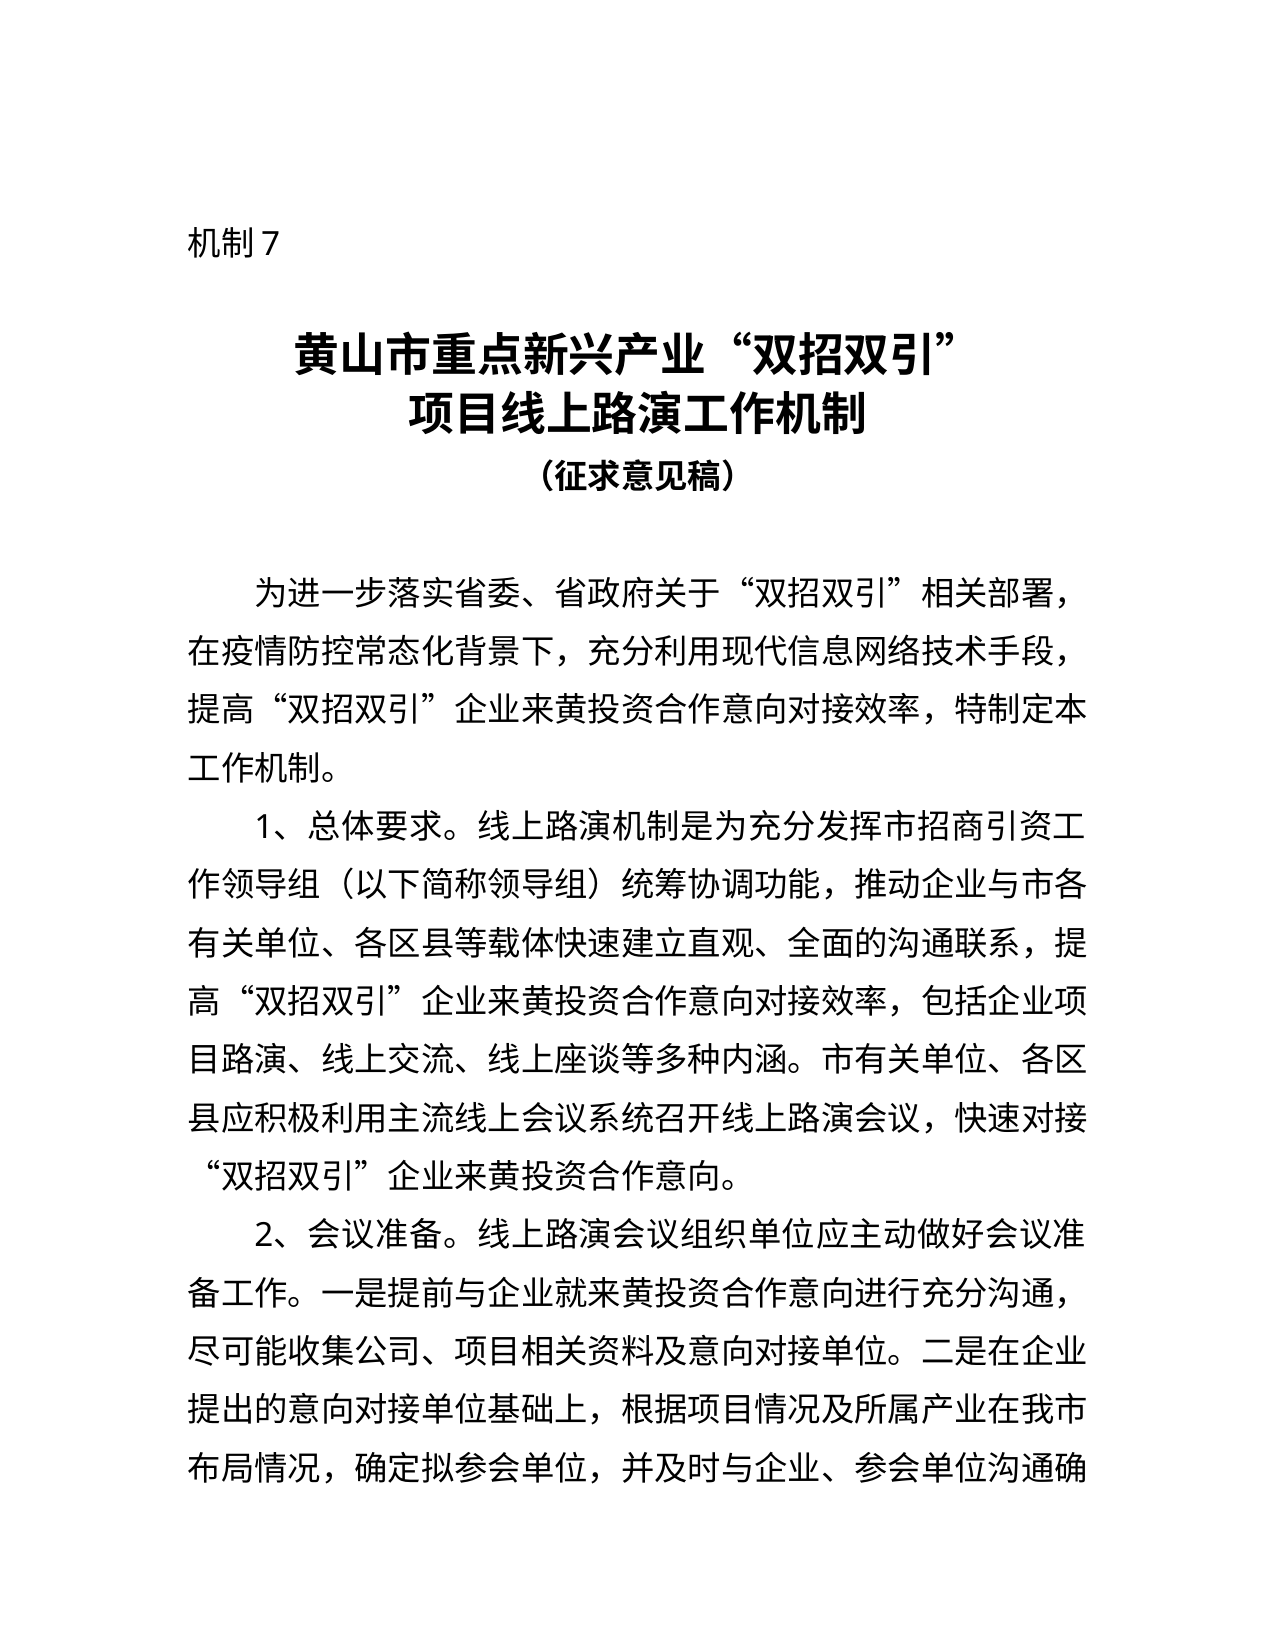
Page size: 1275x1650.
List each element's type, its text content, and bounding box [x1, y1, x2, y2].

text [187, 1200, 1087, 1492]
text 1、总体要求。线上路演机制是为充分发挥市招商引资工作领导组（以下简称领导组）统筹协调功能，推动企业与市各有关单位、各区县等载体快速建立直观、全面的沟通联系，提高“双招双引”企业来黄投资合作意向对接效率，包括企业项目路演、线上交流、线上座谈等多种内涵。市有关单位、各区县应积极利用主流线上会议系统召开线上路演会议，快速对接“双招双引”企业来黄投资合作意向。 [187, 792, 1087, 1200]
text 机制7 [187, 208, 1087, 267]
text 项目线上路演工作机制 [187, 383, 1087, 442]
text （征求意见稿） [187, 442, 1087, 500]
text 为进一步落实省委、省政府关于“双招双引”相关部署，在疫情防控常态化背景下，充分利用现代信息网络技术手段，提高“双招双引”企业来黄投资合作意向对接效率，特制定本工作机制。 [187, 558, 1087, 792]
text 黄山市重点新兴产业“双招双引” [187, 325, 1087, 383]
